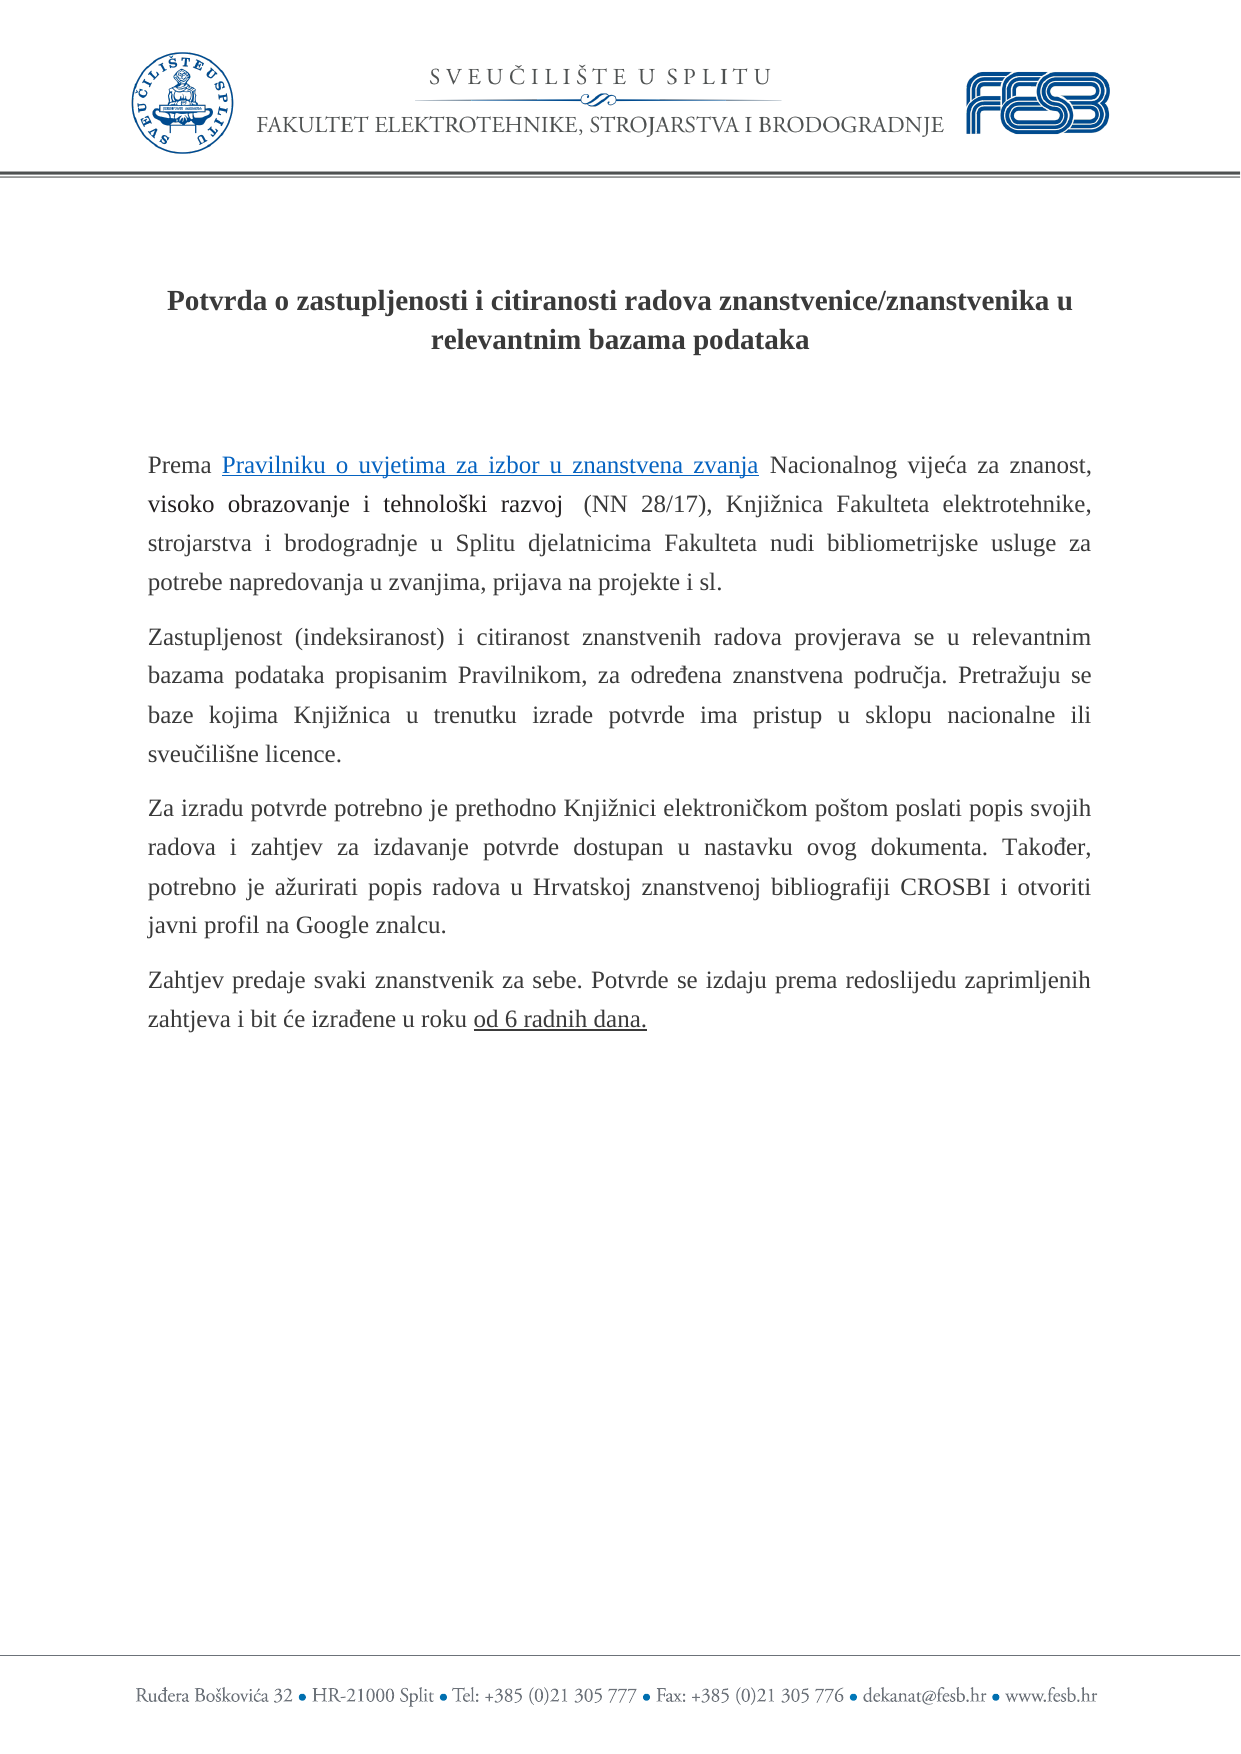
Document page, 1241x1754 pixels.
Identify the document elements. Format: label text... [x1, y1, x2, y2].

text Zastupljenost (indeksiranost) i citiranost znanstvenih radova provjerava se u relevantnim bazama podataka propisanim Pravilnikom, za određena znanstvena područja. Pretražuju se baze kojima Knjižnica u trenutku izrade potvrde ima pristup u sklopu nacionalne ili sveučilišne licence. [148, 611, 1092, 767]
text Za izradu potvrde potrebno je prethodno Knjižnici elektroničkom poštom poslati popis svojih radova i zahtjev za izdavanje potvrde dostupan u nastavku ovog dokumenta. Također, potrebno je ažurirati popis radova u Hrvatskoj znanstvenoj bibliografiji CROSBI i otvoriti javni profil na Google znalcu. [148, 783, 1092, 939]
picture [0, 14, 1241, 181]
text Potvrda o zastupljenosti i citiranosti radova znanstvenice/znanstvenika u relevantnim bazama podataka [148, 277, 1092, 356]
text Zahtjev predaje svaki znanstvenik za sebe. Potvrde se izdaju prema redoslijedu zaprimljenih zahtjeva i bit će izrađene u roku od 6 radnih dana. [148, 955, 1092, 1033]
text Prema Pravilniku o uvjetima za izbor u znanstvena zvanja Nacionalnog vijeća za znanost, visoko obrazovanje i tehnološki razvoj (NN 28/17), Knjižnica Fakulteta elektrotehnike, strojarstva i brodogradnje u Splitu djelatnicima Fakulteta nudi bibliometrijske usluge za potrebe napredovanja u zvanjima, prijava na projekte i sl. [148, 439, 1092, 596]
